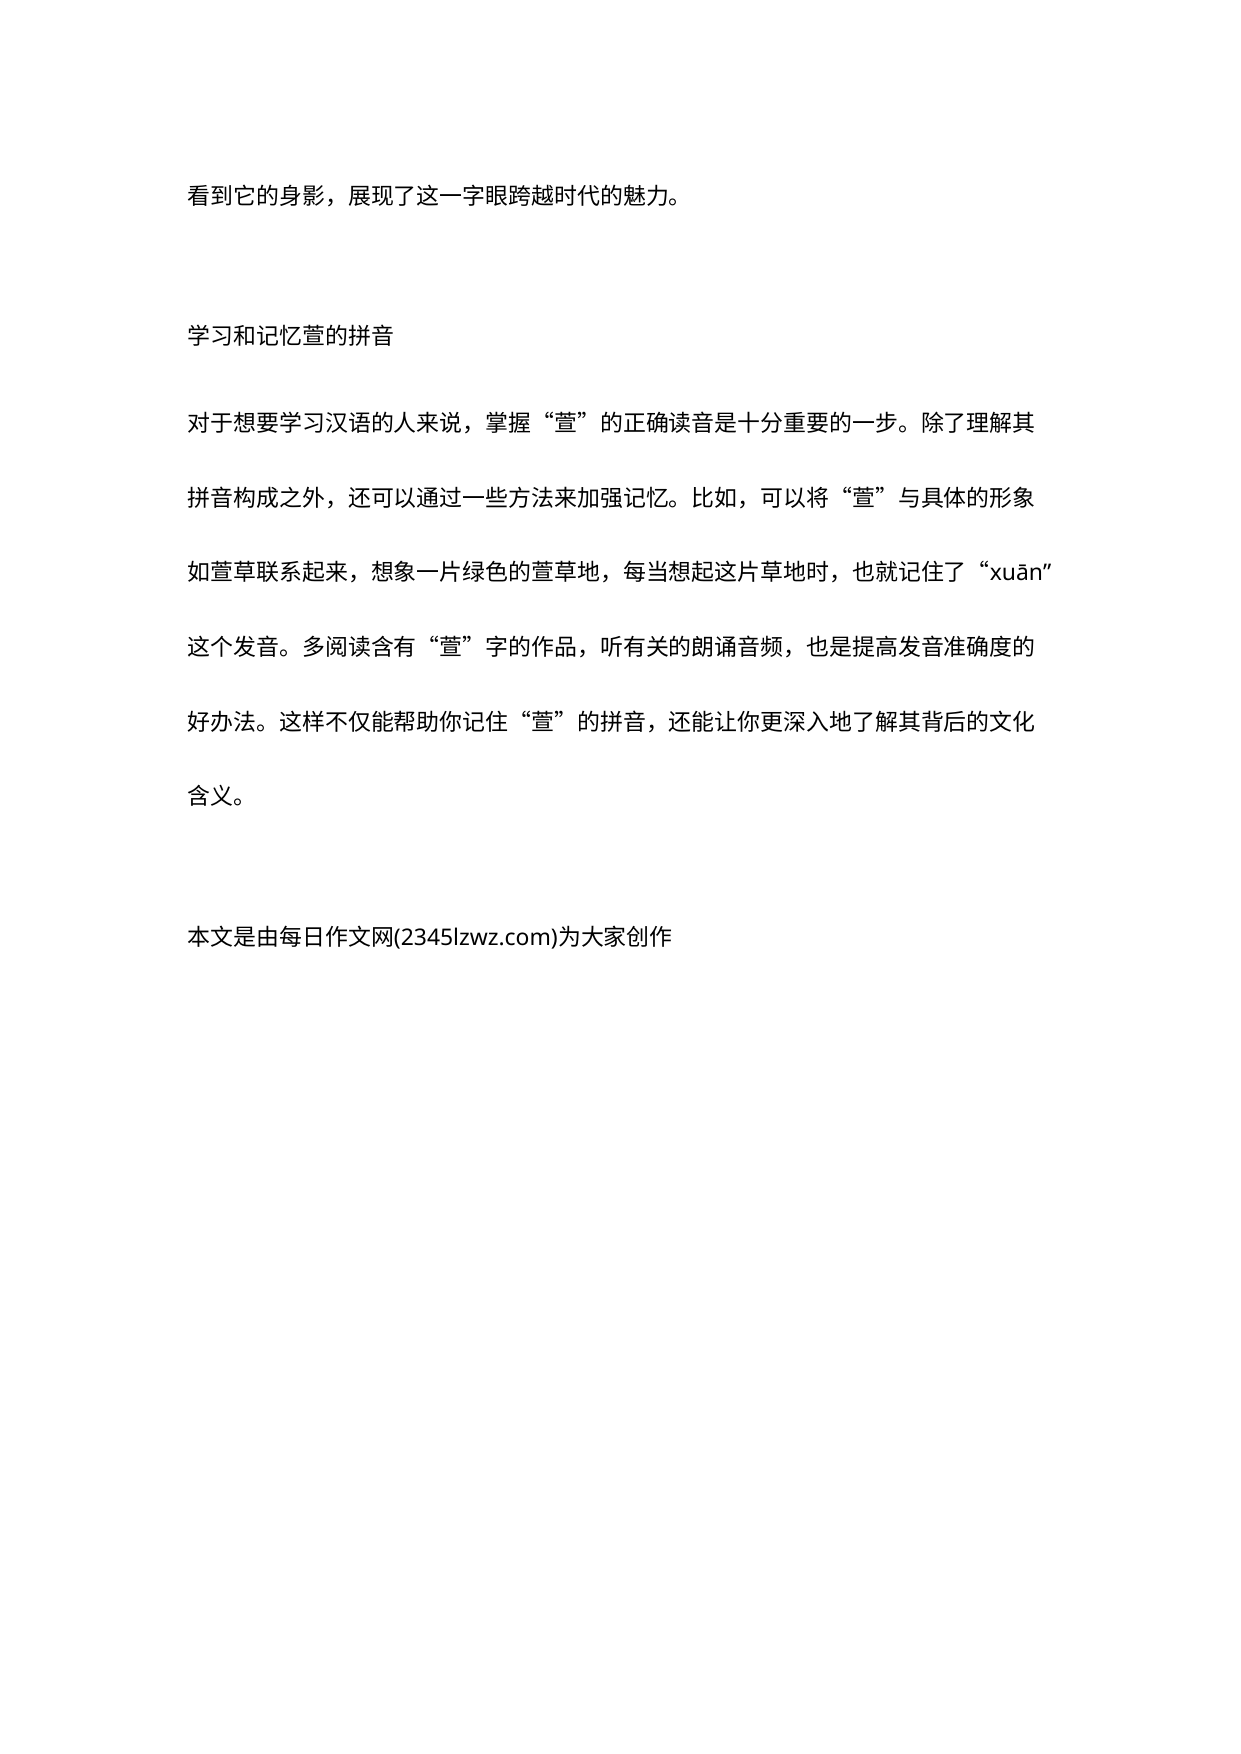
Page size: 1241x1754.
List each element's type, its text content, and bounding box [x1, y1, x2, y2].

text 对于想要学习汉语的人来说，掌握“萱”的正确读音是十分重要的一步。除了理解其拼音构成之外，还可以通过一些方法来加强记忆。比如，可以将“萱”与具体的形象如萱草联系起来，想象一片绿色的萱草地，每当想起这片草地时，也就记住了“xuān”这个发音。多阅读含有“萱”字的作品，听有关的朗诵音频，也是提高发音准确度的好办法。这样不仅能帮助你记住“萱”的拼音，还能让你更深入地了解其背后的文化含义。 [187, 389, 1053, 827]
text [187, 162, 1053, 227]
text 学习和记忆萱的拼音 [187, 302, 1053, 367]
text 本文是由每日作文网(2345lzwz.com)为大家创作 [187, 903, 1053, 968]
